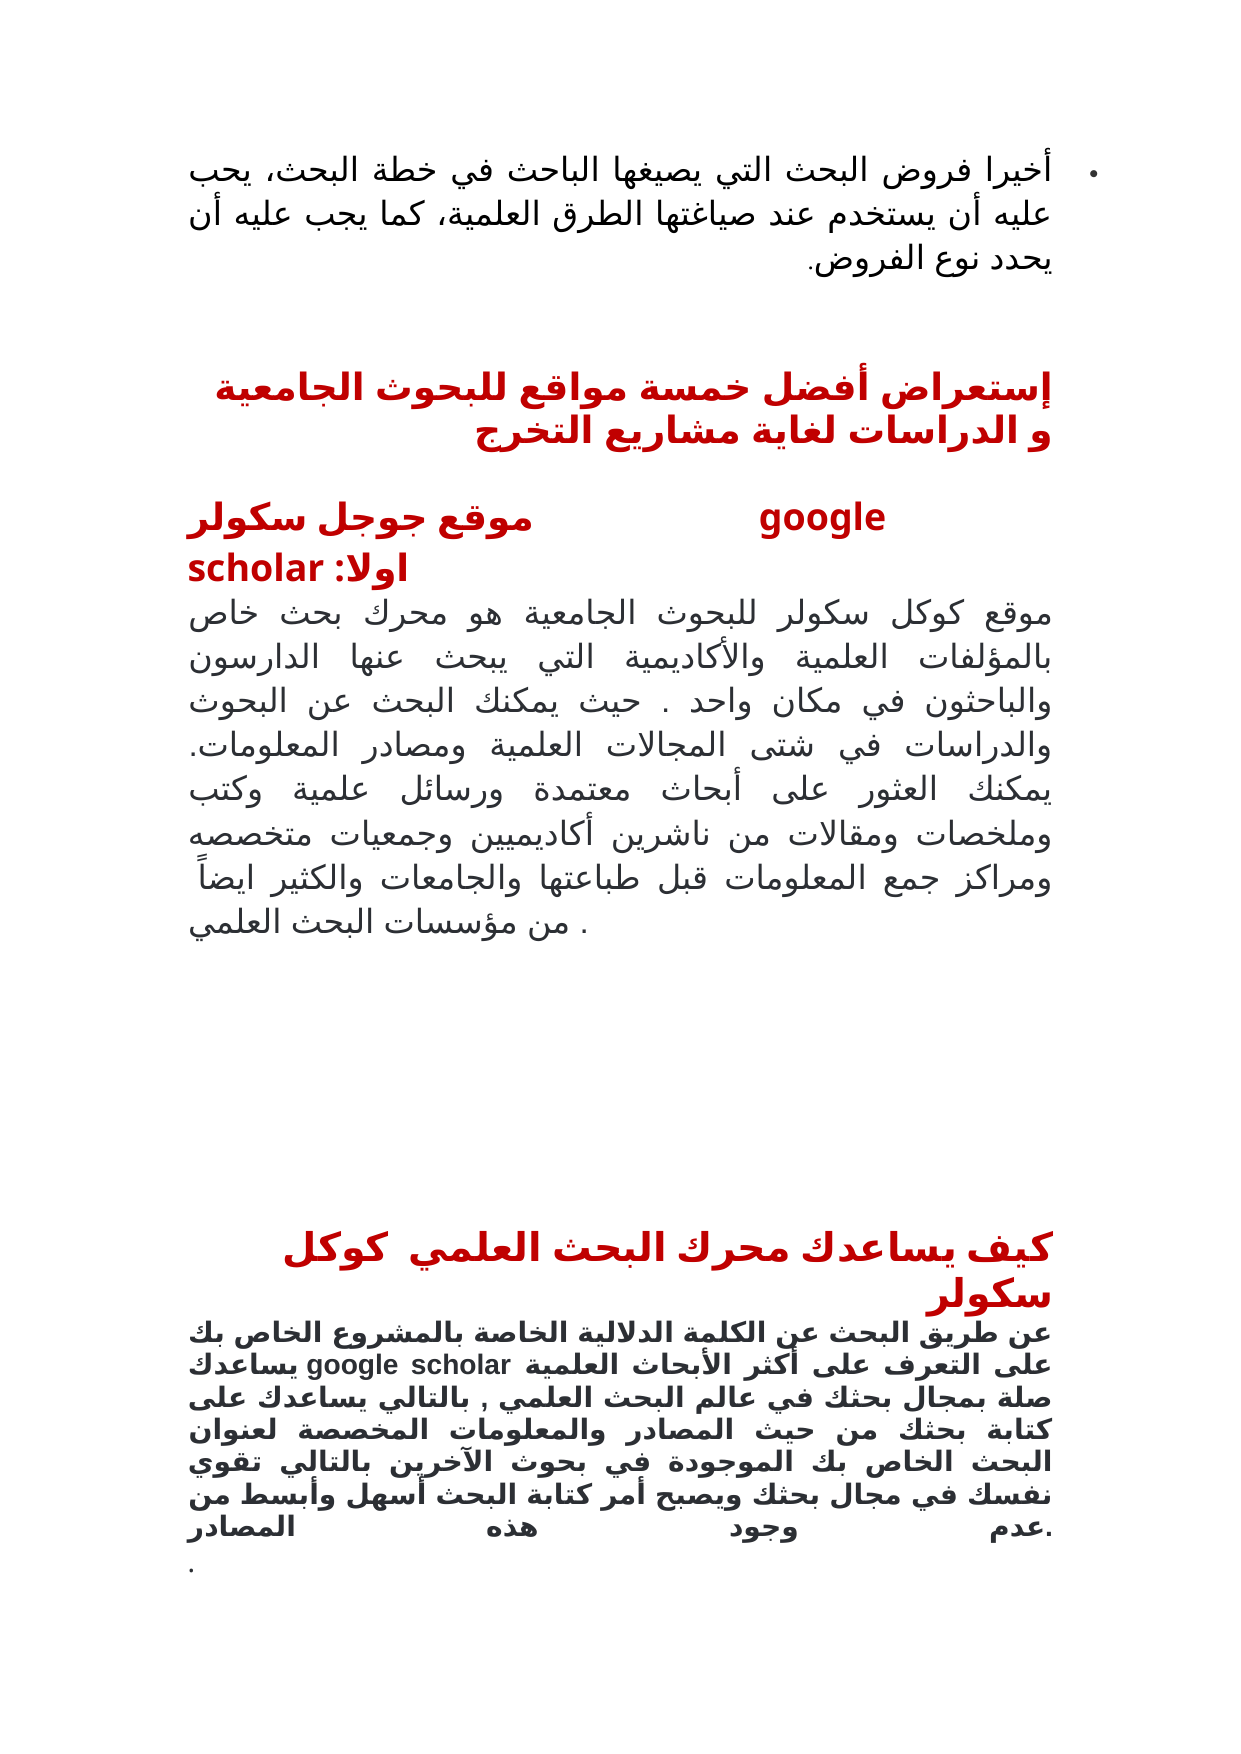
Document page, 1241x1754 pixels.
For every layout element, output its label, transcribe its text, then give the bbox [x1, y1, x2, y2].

text عن طريق البحث عن الكلمة الدلالية الخاصة بالمشروع الخاص بك يساعدك google scholar على التعرف على أكثر الأبحاث العلمية صلة بمجال بحثك في عالم البحث العلمي , بالتالي يساعدك على كتابة بحثك من حيث المصادر والمعلومات المخصصة لعنوان البحث الخاص بك الموجودة في بحوث الآخرين بالتالي تقوي نفسك في مجال بحثك ويصبح أمر كتابة البحث أسهل وأبسط من عدم وجود هذه المصادر. . [187, 1316, 1053, 1581]
text كيف يساعدك محرك البحث العلمي كوكل سكولر [187, 1225, 1053, 1316]
text إستعراض أفضل خمسة مواقع للبحوث الجامعية و الدراسات لغاية مشاريع التخرج [187, 365, 1053, 451]
text موقع جوجل سكولر google scholar :اولا [187, 490, 1053, 593]
text موقع كوكل سكولر للبحوث الجامعية هو محرك بحث خاص بالمؤلفات العلمية والأكاديمية التي يبحث عنها الدارسون والباحثون في مكان واحد . حيث يمكنك البحث عن البحوث والدراسات في شتى المجالات العلمية ومصادر المعلومات. يمكنك العثور على أبحاث معتمدة ورسائل علمية وكتب وملخصات ومقالات من ناشرين أكاديميين وجمعيات متخصصه ومراكز جمع المعلومات قبل طباعتها والجامعات والكثير ايضاً من مؤسسات البحث العلمي . [187, 593, 1053, 940]
list أخيرا فروض البحث التي يصيغها الباحث في خطة البحث، يحب عليه أن يستخدم عند صياغتها الطرق العلمية، كما يجب عليه أن يحدد نوع الفروض. [187, 150, 1090, 277]
